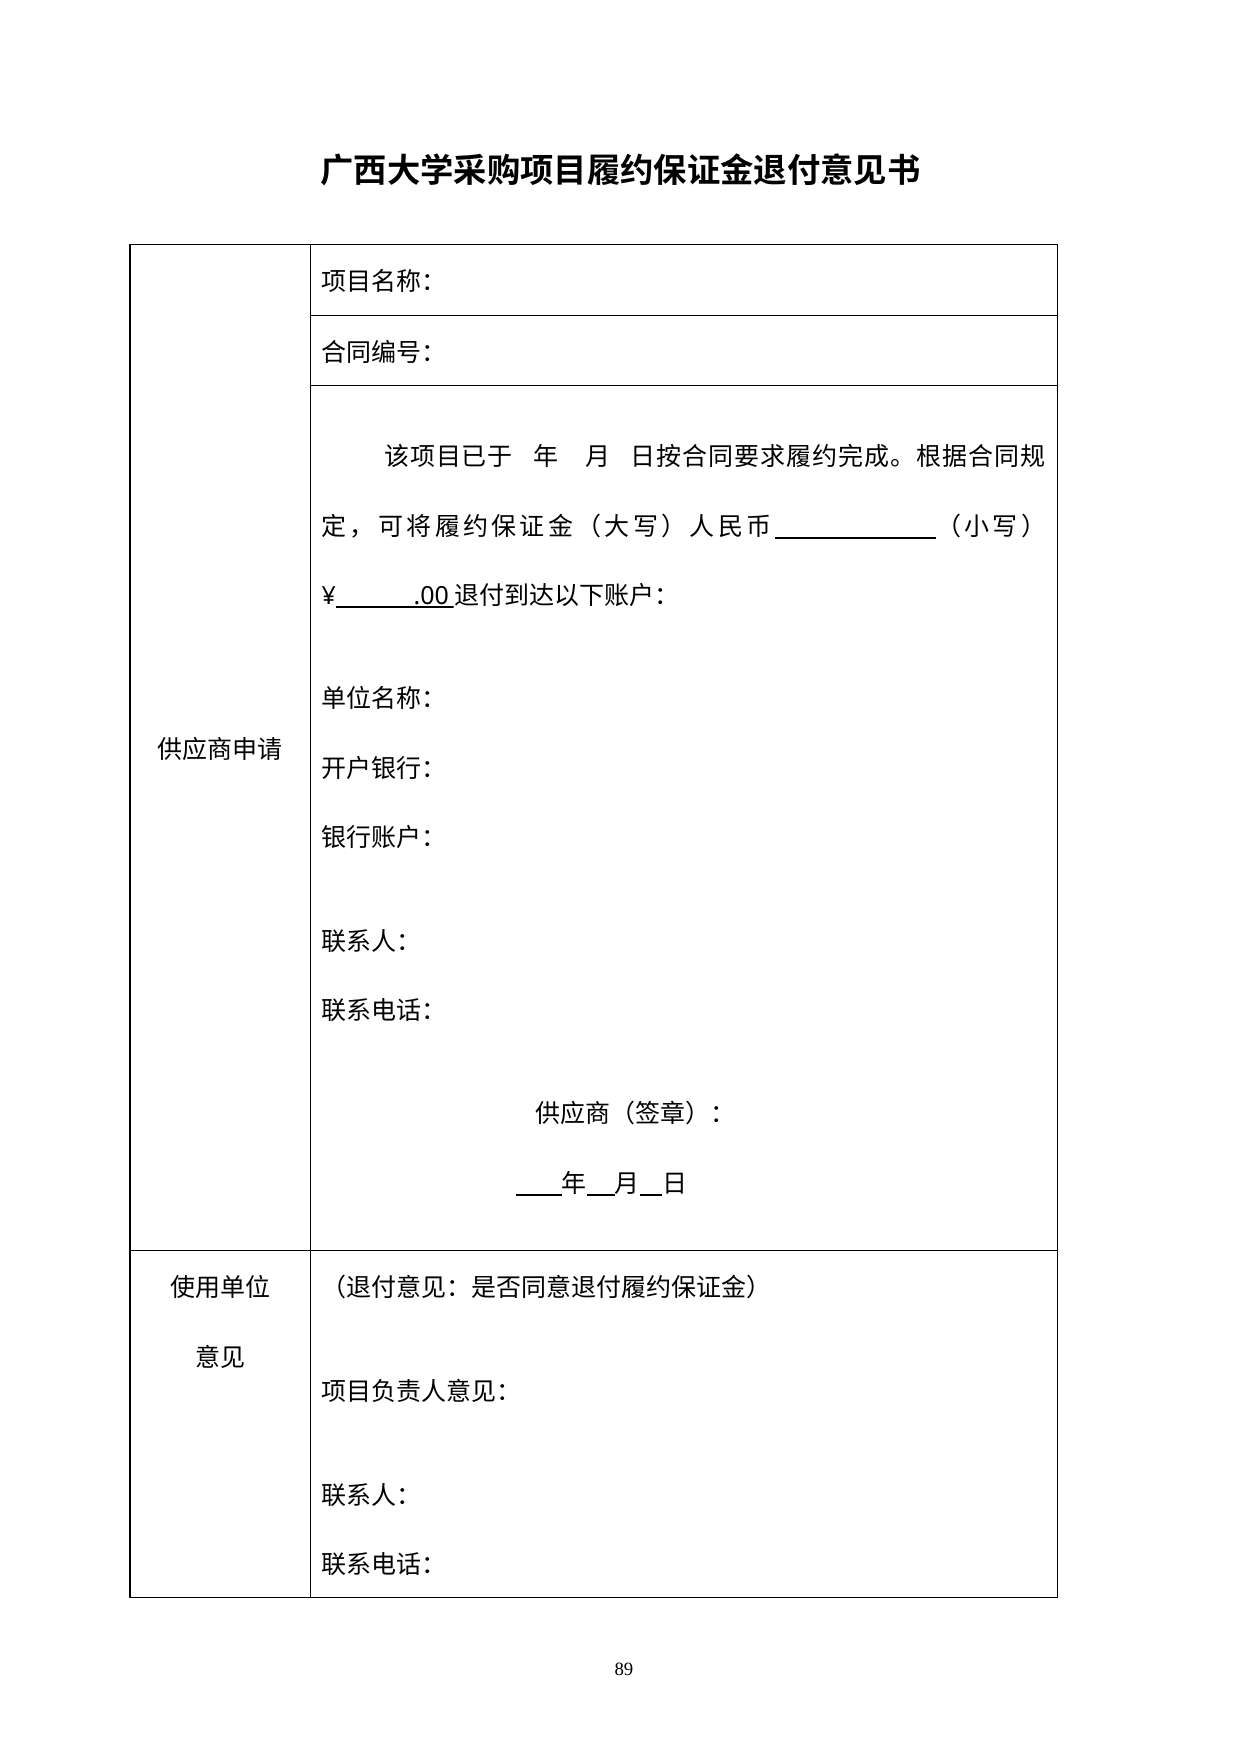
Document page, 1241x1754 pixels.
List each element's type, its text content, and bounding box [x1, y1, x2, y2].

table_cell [311, 1251, 1057, 1597]
table_cell 使用单位 意见 [131, 1251, 310, 1597]
table_cell 该项目已于 年 月 日按合同要求履约完成。根据合同规定，可将履约保证金（大写）人民币 （小写）¥ .00退付到达以下账户： 单位名称： 开户银行： 银行账户： 联系人： 联系电话： 供应商（签章）： 年 月 日 [311, 386, 1057, 1250]
text 广西大学采购项目履约保证金退付意见书 [118, 133, 1122, 203]
table_header 项目名称： [311, 245, 1057, 314]
table_cell 合同编号： [311, 316, 1057, 385]
table_header 供应商申请 [131, 245, 310, 1250]
